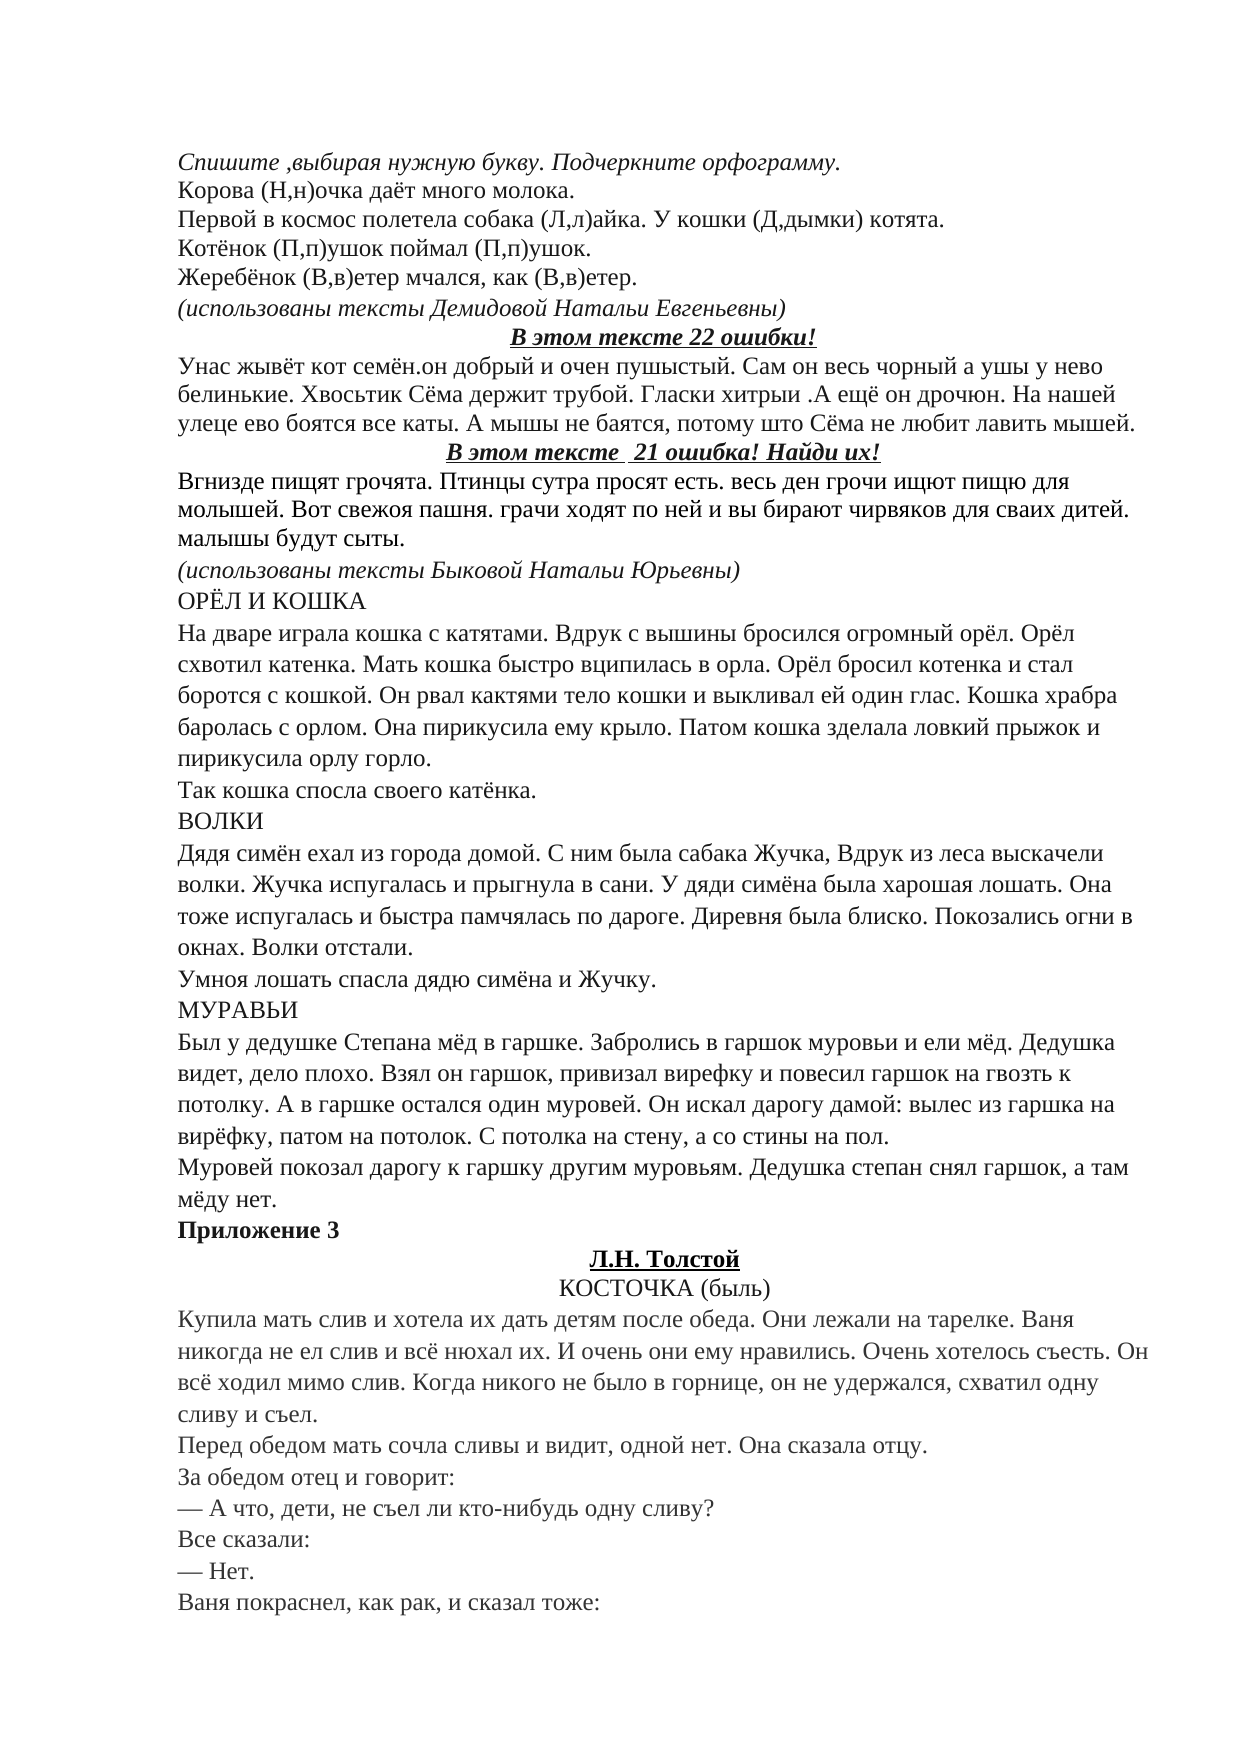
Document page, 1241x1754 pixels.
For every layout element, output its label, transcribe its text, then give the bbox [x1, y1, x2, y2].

text Унас жывёт кот семён.он добрый и очен пушыстый. Сам он весь чорный а ушы у нево белинькие. Хвосьтик Сёма держит трубой. Гласки хитрыи .А ещё он дрочюн. На нашей улеце ево боятся все каты. А мышы не баятся, потому што Сёма не любит лавить мышей. [177, 351, 1152, 437]
text Жеребёнок (В,в)етер мчался, как (В,в)етер. [177, 262, 1152, 291]
text Л.Н. Толстой [177, 1244, 1152, 1273]
text В этом тексте 21 ошибка! Найди их! [177, 437, 1152, 466]
text (использованы тексты Быковой Натальи Юрьевны) [177, 552, 1152, 583]
text Вгнизде пищят грочята. Птинцы сутра просят есть. весь ден грочи ищют пищю для молышей. Вот свежоя пашня. грачи ходят по ней и вы бирают чирвяков для сваих дитей. малышы будут сыты. [177, 466, 1152, 552]
text Котёнок (П,п)ушок поймал (П,п)ушок. [177, 233, 1152, 262]
text (использованы тексты Демидовой Натальи Евгеньевны) [177, 291, 1152, 322]
text Первой в космос полетела собака (Л,л)айка. У кошки (Д,дымки) котята. [177, 204, 1152, 233]
text Корова (Н,н)очка даёт много молока. [177, 176, 1152, 204]
text В этом тексте 22 ошибки! [177, 322, 1152, 351]
text ОРЁЛ И КОШКА На дваре играла кошка с катятами. Вдрук с вышины бросился огромный орёл. Орёл схвотил катенка. Мать кошка быстро вципилась в орла. Орёл бросил котенка и стал боротся с кошкой. Он рвал кактями тело кошки и выкливал ей один глас. Кошка храбра баролась с орлом. Она пирикусила ему крыло. Патом кошка зделала ловкий прыжок и пирикусила орлу горло. Так кошка спосла своего катёнка. ВОЛКИ Дядя симён ехал из города домой. С ним была сабака Жучка, Вдрук из леса выскачели волки. Жучка испугалась и прыгнула в сани. У дяди симёна была харошая лошать. Она тоже испугалась и быстра памчялась по дароге. Диревня была блиско. Покозались огни в окнах. Волки отстали. Умноя лошать спасла дядю симёна и Жучку. МУРАВЬИ Был у дедушке Степана мёд в гаршке. Забролись в гаршок муровьи и ели мёд. Дедушка видет, дело плохо. Взял он гаршок, привизал вирефку и повесил гаршок на гвозть к потолку. А в гаршке остался один муровей. Он искал дарогу дамой: вылес из гаршка на вирёфку, патом на потолок. С потолка на стену, а со стины на пол. Муровей покозал дарогу к гаршку другим муровьям. Дедушка степан снял гаршок, а там мёду нет. [177, 583, 1152, 1213]
text Приложение 3 [177, 1213, 1152, 1244]
text КОСТОЧКА (быль) [177, 1273, 1152, 1302]
text Спишите ,выбирая нужную букву. Подчеркните орфограмму. [177, 147, 1152, 176]
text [177, 1302, 1152, 1616]
